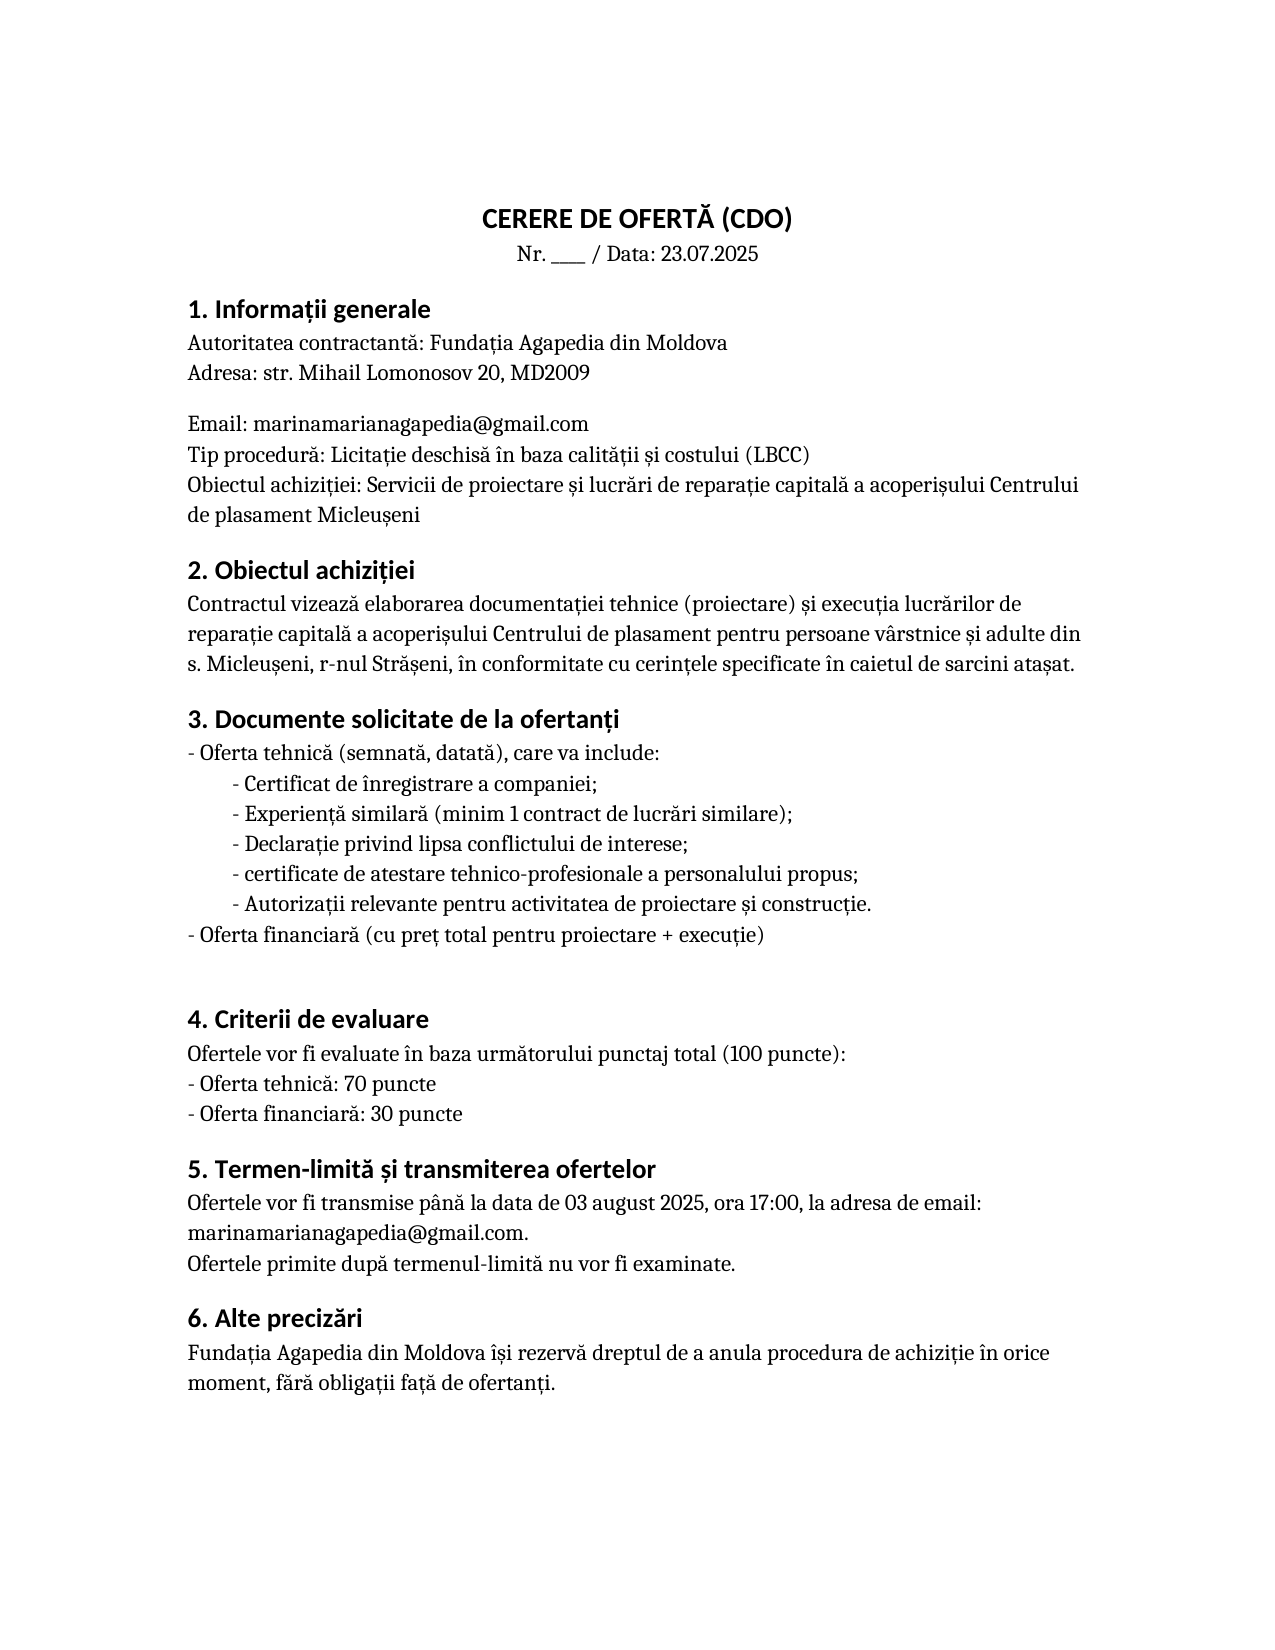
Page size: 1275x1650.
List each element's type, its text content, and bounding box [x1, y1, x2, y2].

text Fundația Agapedia din Moldova își rezervă dreptul de a anula procedura de achiziție în orice moment, fără obligații față de ofertanți. [187, 1339, 1087, 1426]
text Ofertele vor fi transmise până la data de 03 august 2025, ora 17:00, la adresa de email: marinamarianagapedia@gmail.com. Ofertele primite după termenul-limită nu vor fi examinate. [187, 1190, 1087, 1277]
subtitle 2. Obiectul achiziției [187, 553, 1087, 586]
text - Declarație privind lipsa conflictului de interese; [187, 831, 1087, 857]
subtitle 5. Termen-limită și transmiterea ofertelor [187, 1152, 1087, 1185]
subtitle 1. Informații generale [187, 292, 1087, 325]
subtitle 6. Alte precizări [187, 1301, 1087, 1334]
text - Autorizații relevante pentru activitatea de proiectare și construcție. - Oferta financiară (cu preț total pentru proiectare + execuție) [187, 891, 1087, 978]
text - Oferta tehnică (semnată, datată), care va include: [187, 740, 1087, 766]
text Autoritatea contractantă: Fundația Agapedia din Moldova Adresa: str. Mihail Lomonosov 20, MD2009 [187, 330, 1087, 386]
text - Experiență similară (minim 1 contract de lucrări similare); [187, 801, 1087, 827]
text - Certificat de înregistrare a companiei; [187, 770, 1087, 797]
subtitle 3. Documente solicitate de la ofertanți [187, 702, 1087, 735]
text Contractul vizează elaborarea documentației tehnice (proiectare) și execuția lucrărilor de reparație capitală a acoperișului Centrului de plasament pentru persoane vârstnice și adulte din s. Micleușeni, r-nul Strășeni, în conformitate cu cerințele specificate în caietul de sarcini atașat. [187, 591, 1087, 677]
text Email: marinamarianagapedia@gmail.com Tip procedură: Licitație deschisă în baza calității și costului (LBCC) Obiectul achiziției: Servicii de proiectare și lucrări de reparație capitală a acoperișului Centrului de plasament Micleușeni [187, 411, 1087, 528]
text - certificate de atestare tehnico-profesionale a personalului propus; [187, 861, 1087, 887]
subtitle CERERE DE OFERTĂ (CDO) [187, 200, 1087, 236]
text Nr. ____ / Data: 23.07.2025 [187, 241, 1087, 267]
subtitle 4. Criterii de evaluare [187, 1003, 1087, 1036]
text Ofertele vor fi evaluate în baza următorului punctaj total (100 puncte): - Oferta tehnică: 70 puncte - Oferta financiară: 30 puncte [187, 1041, 1087, 1127]
